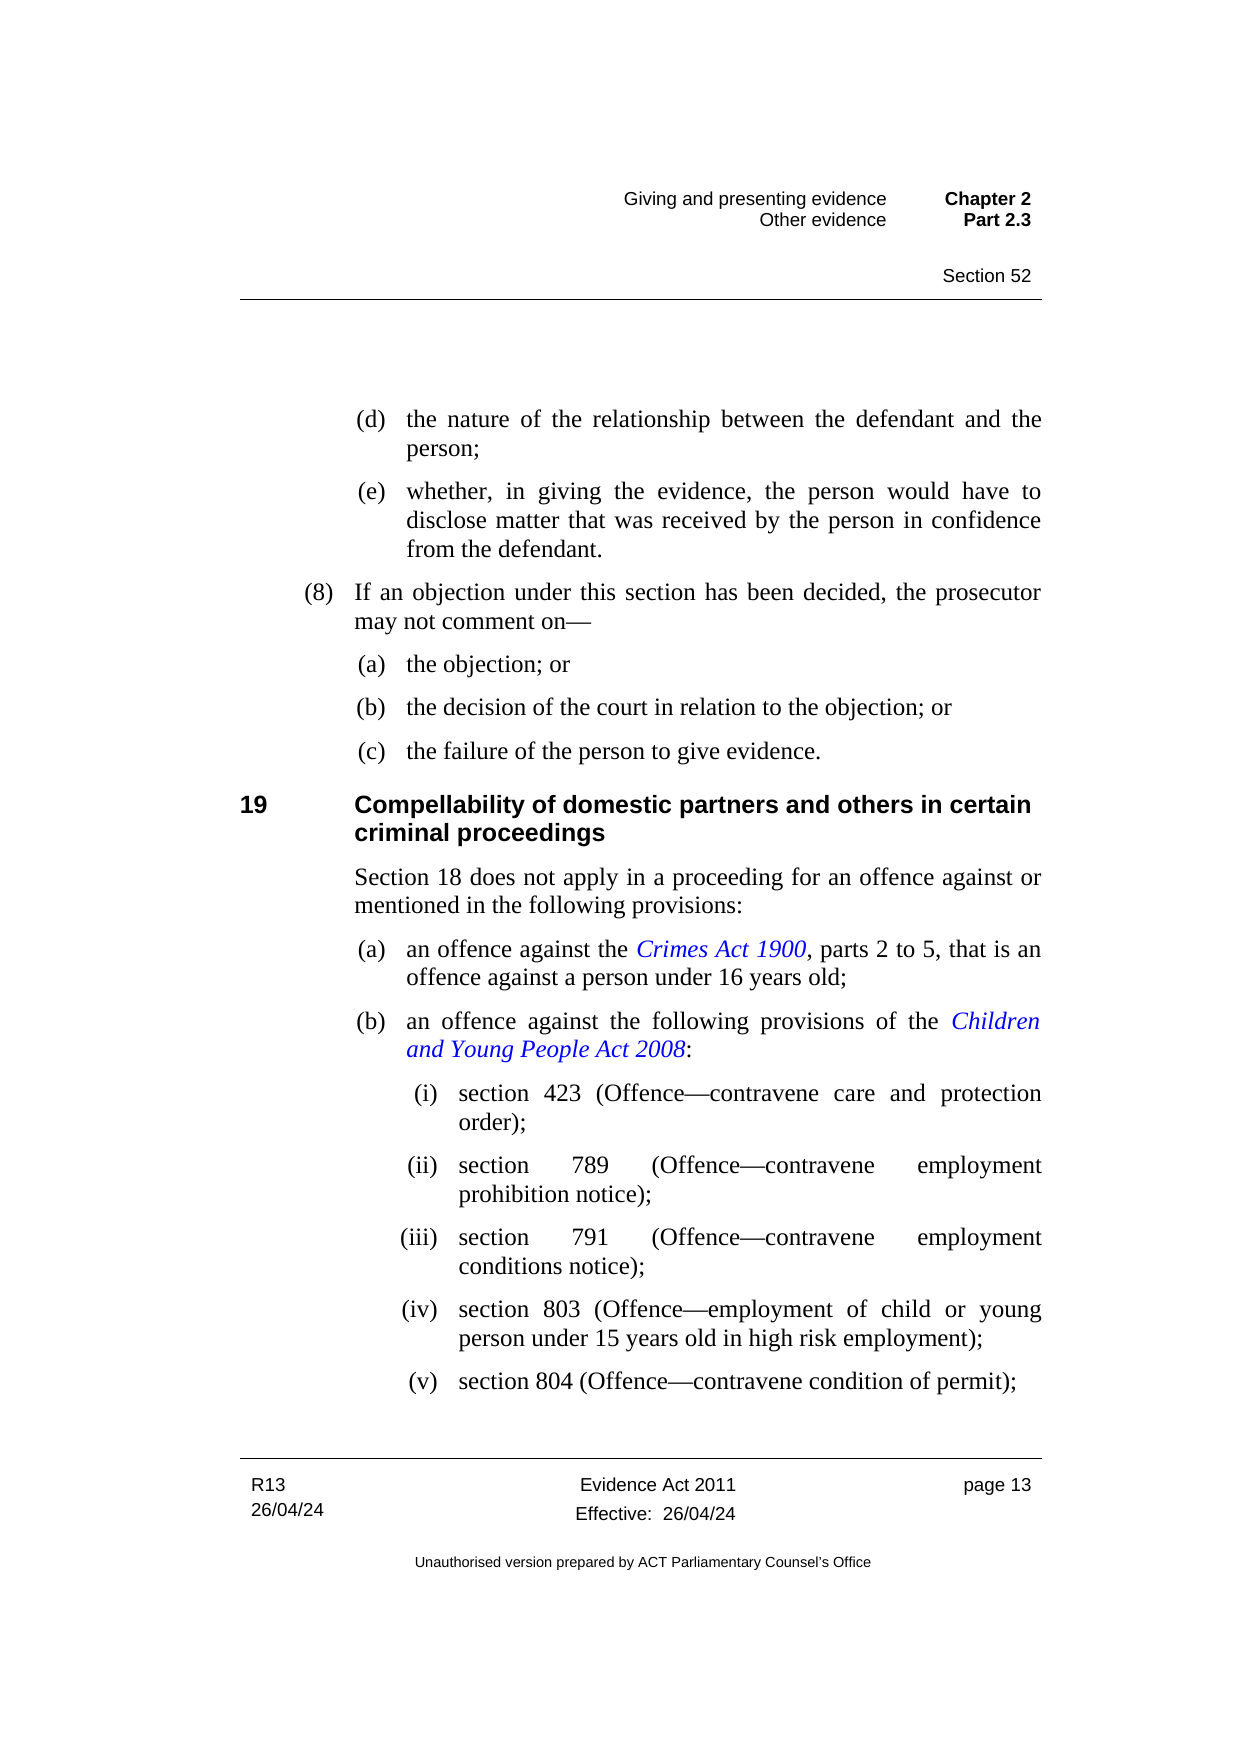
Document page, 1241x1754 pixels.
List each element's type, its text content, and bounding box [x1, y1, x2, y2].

text (b) the decision of the court in relation to the objection; or [239, 692, 1042, 721]
text (b) an offence against the following provisions of the Children and Young People Act 2008: [239, 1006, 1042, 1063]
text (8) If an objection under this section has been decided, the prosecutor may not comment on— [239, 577, 1042, 634]
text (a) an offence against the Crimes Act 1900, parts 2 to 5, that is an offence against a person under 16 years old; [239, 934, 1042, 991]
text (e) whether, in giving the evidence, the person would have to disclose matter that was received by the person in confidence from the defendant. [239, 476, 1042, 562]
text (d) the nature of the relationship between the defendant and the person; [239, 404, 1042, 462]
text (v) section 804 (Offence—contravene condition of permit); [239, 1366, 1042, 1395]
text (ii) section 789 (Offence—contravene employment prohibition notice); [239, 1150, 1042, 1207]
text (i) section 423 (Offence—contravene care and protection order); [239, 1078, 1042, 1135]
text (a) the objection; or [239, 649, 1042, 678]
text Section 18 does not apply in a proceeding for an offence against or mentioned in the following provisions: [354, 862, 1042, 919]
text (iii) section 791 (Offence—contravene employment conditions notice); [239, 1222, 1042, 1279]
text (c) the failure of the person to give evidence. [239, 736, 1042, 764]
text 19 Compellability of domestic partners and others in certain criminal proceedings [239, 789, 1042, 847]
text (iv) section 803 (Offence—employment of child or young person under 15 years old in high risk employment); [239, 1294, 1042, 1352]
